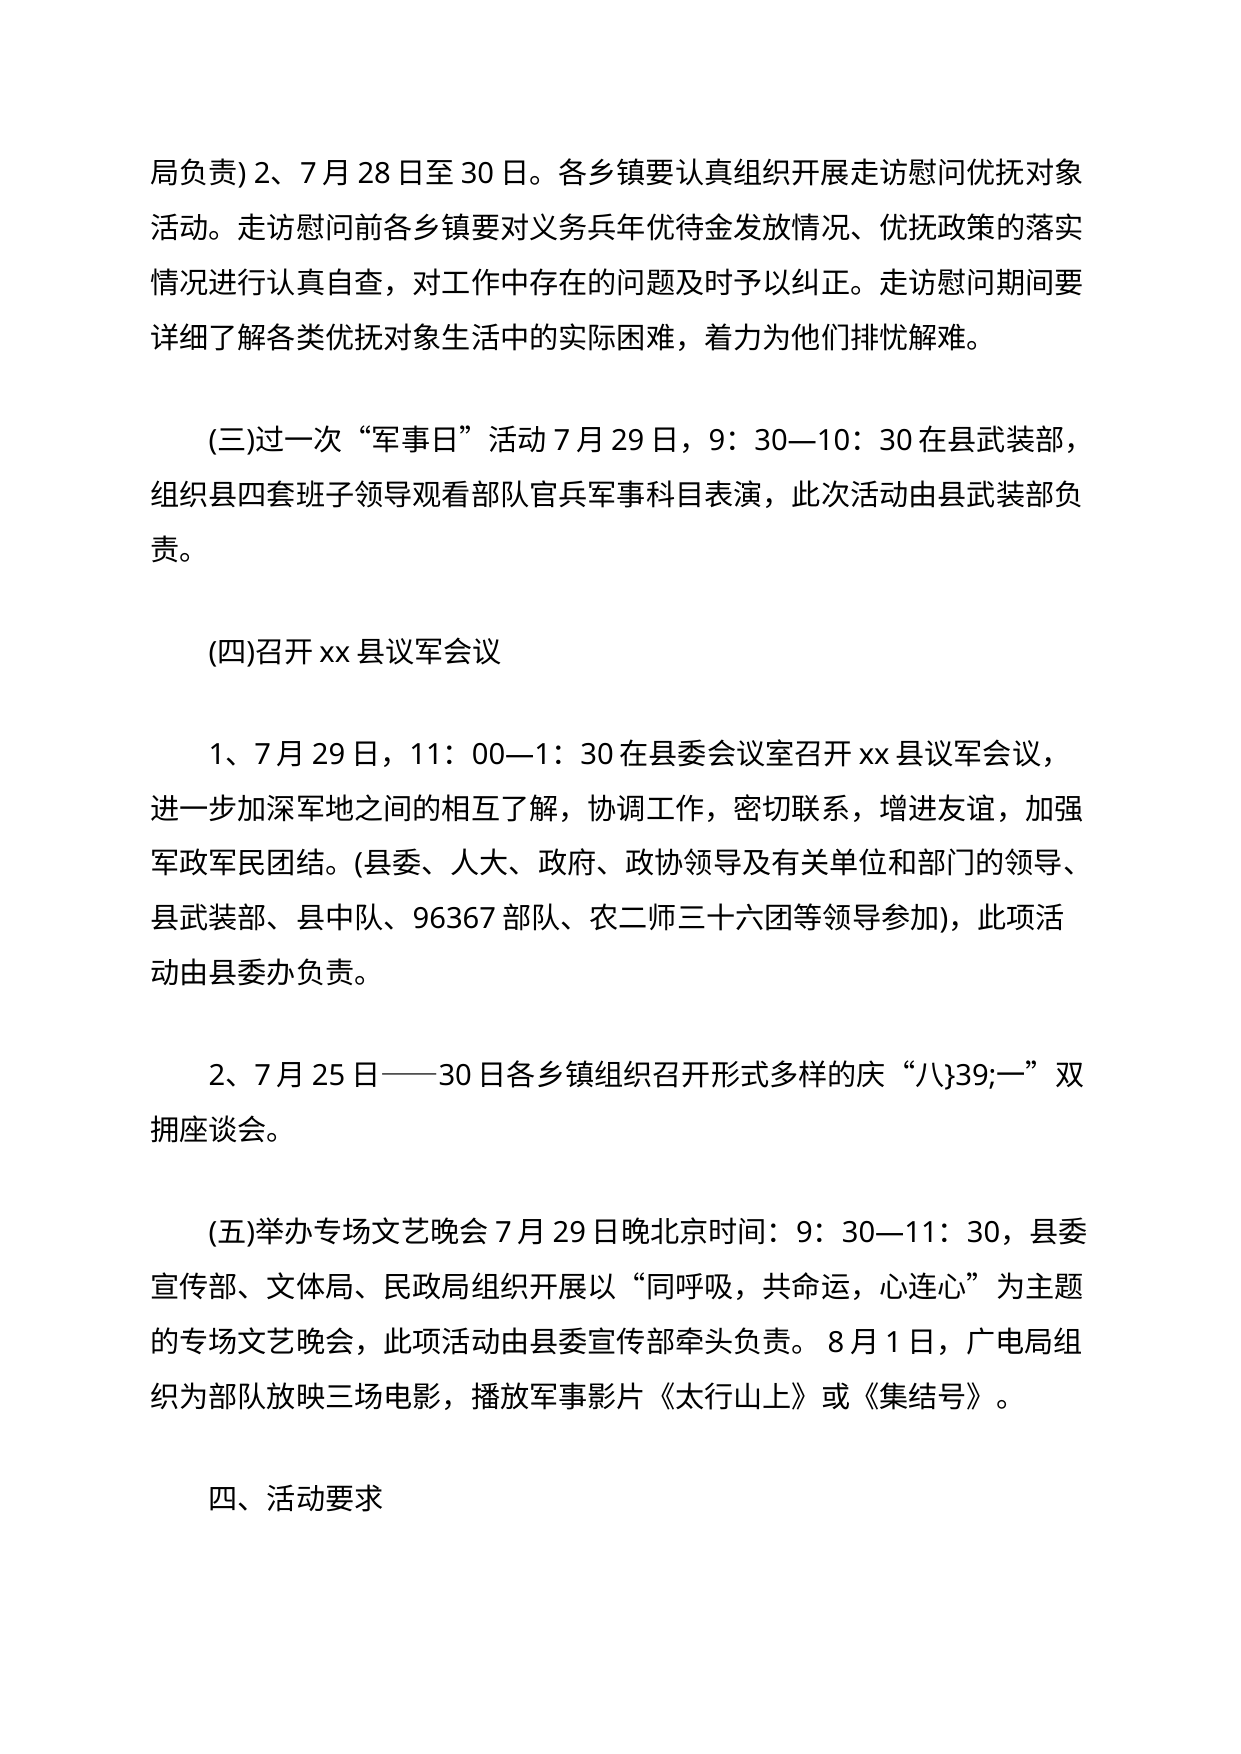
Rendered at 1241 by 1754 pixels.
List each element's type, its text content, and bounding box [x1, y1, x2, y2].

text (三)过一次“军事日”活动 7月29日，9：30―10：30在县武装部，组织县四套班子领导观看部队官兵军事科目表演，此次活动由县武装部负责。 [150, 417, 1090, 569]
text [150, 150, 1090, 357]
text (五)举办专场文艺晚会 7月29日晚北京时间：9：30―11：30，县委宣传部、文体局、民政局组织开展以“同呼吸，共命运，心连心”为主题的专场文艺晚会，此项活动由县委宣传部牵头负责。 8月1日，广电局组织为部队放映三场电影，播放军事影片《太行山上》或《集结号》。 [150, 1209, 1090, 1416]
text 四、活动要求 [150, 1475, 1090, 1518]
text 2、7月25日――30日各乡镇组织召开形式多样的庆“八}39;一”双拥座谈会。 [150, 1052, 1090, 1149]
text (四)召开xx县议军会议 [150, 628, 1090, 671]
text 1、7月29日，11：00―1：30在县委会议室召开xx县议军会议，进一步加深军地之间的相互了解，协调工作，密切联系，增进友谊，加强军政军民团结。(县委、人大、政府、政协领导及有关单位和部门的领导、县武装部、县中队、96367部队、农二师三十六团等领导参加)，此项活动由县委办负责。 [150, 730, 1090, 992]
